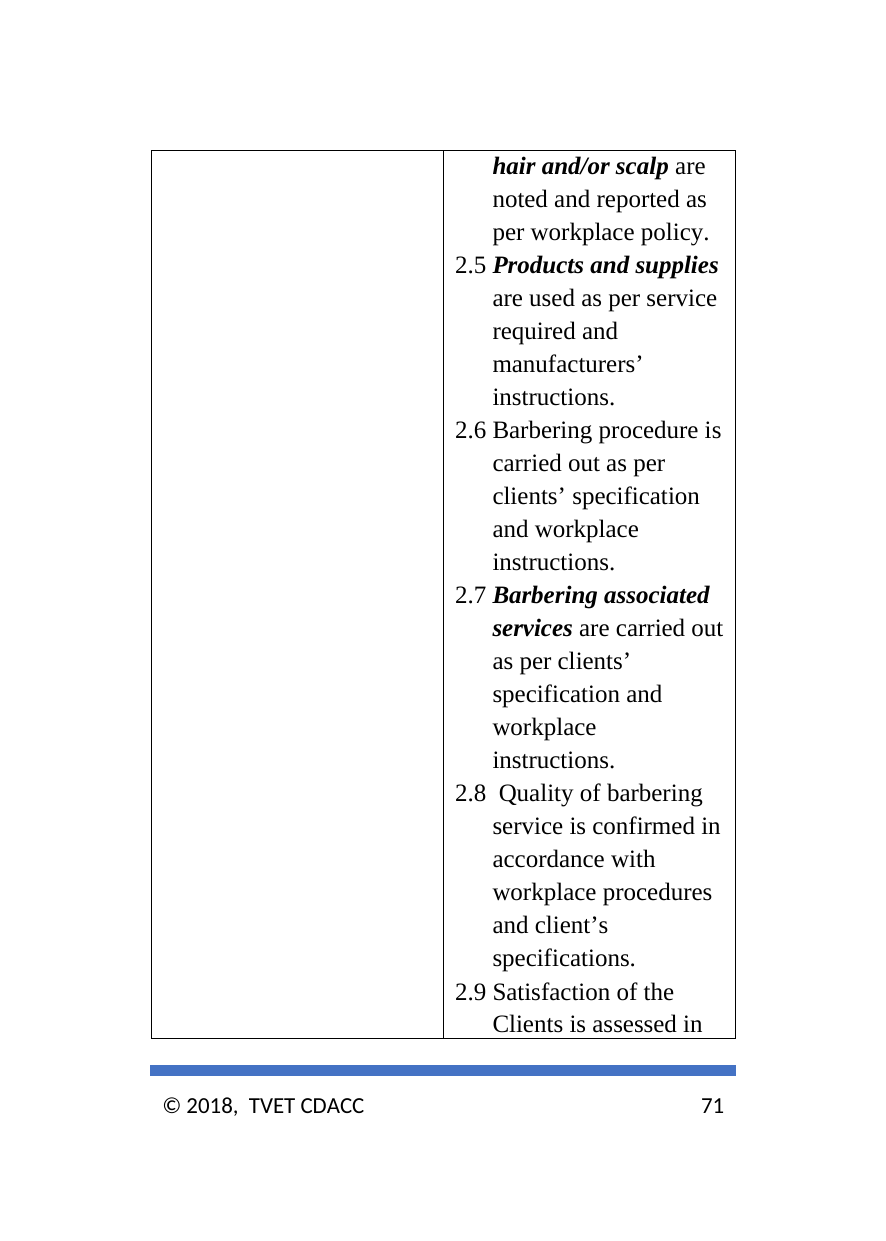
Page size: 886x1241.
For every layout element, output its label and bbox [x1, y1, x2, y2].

table_cell [152, 151, 443, 1038]
table_cell [444, 151, 735, 1038]
